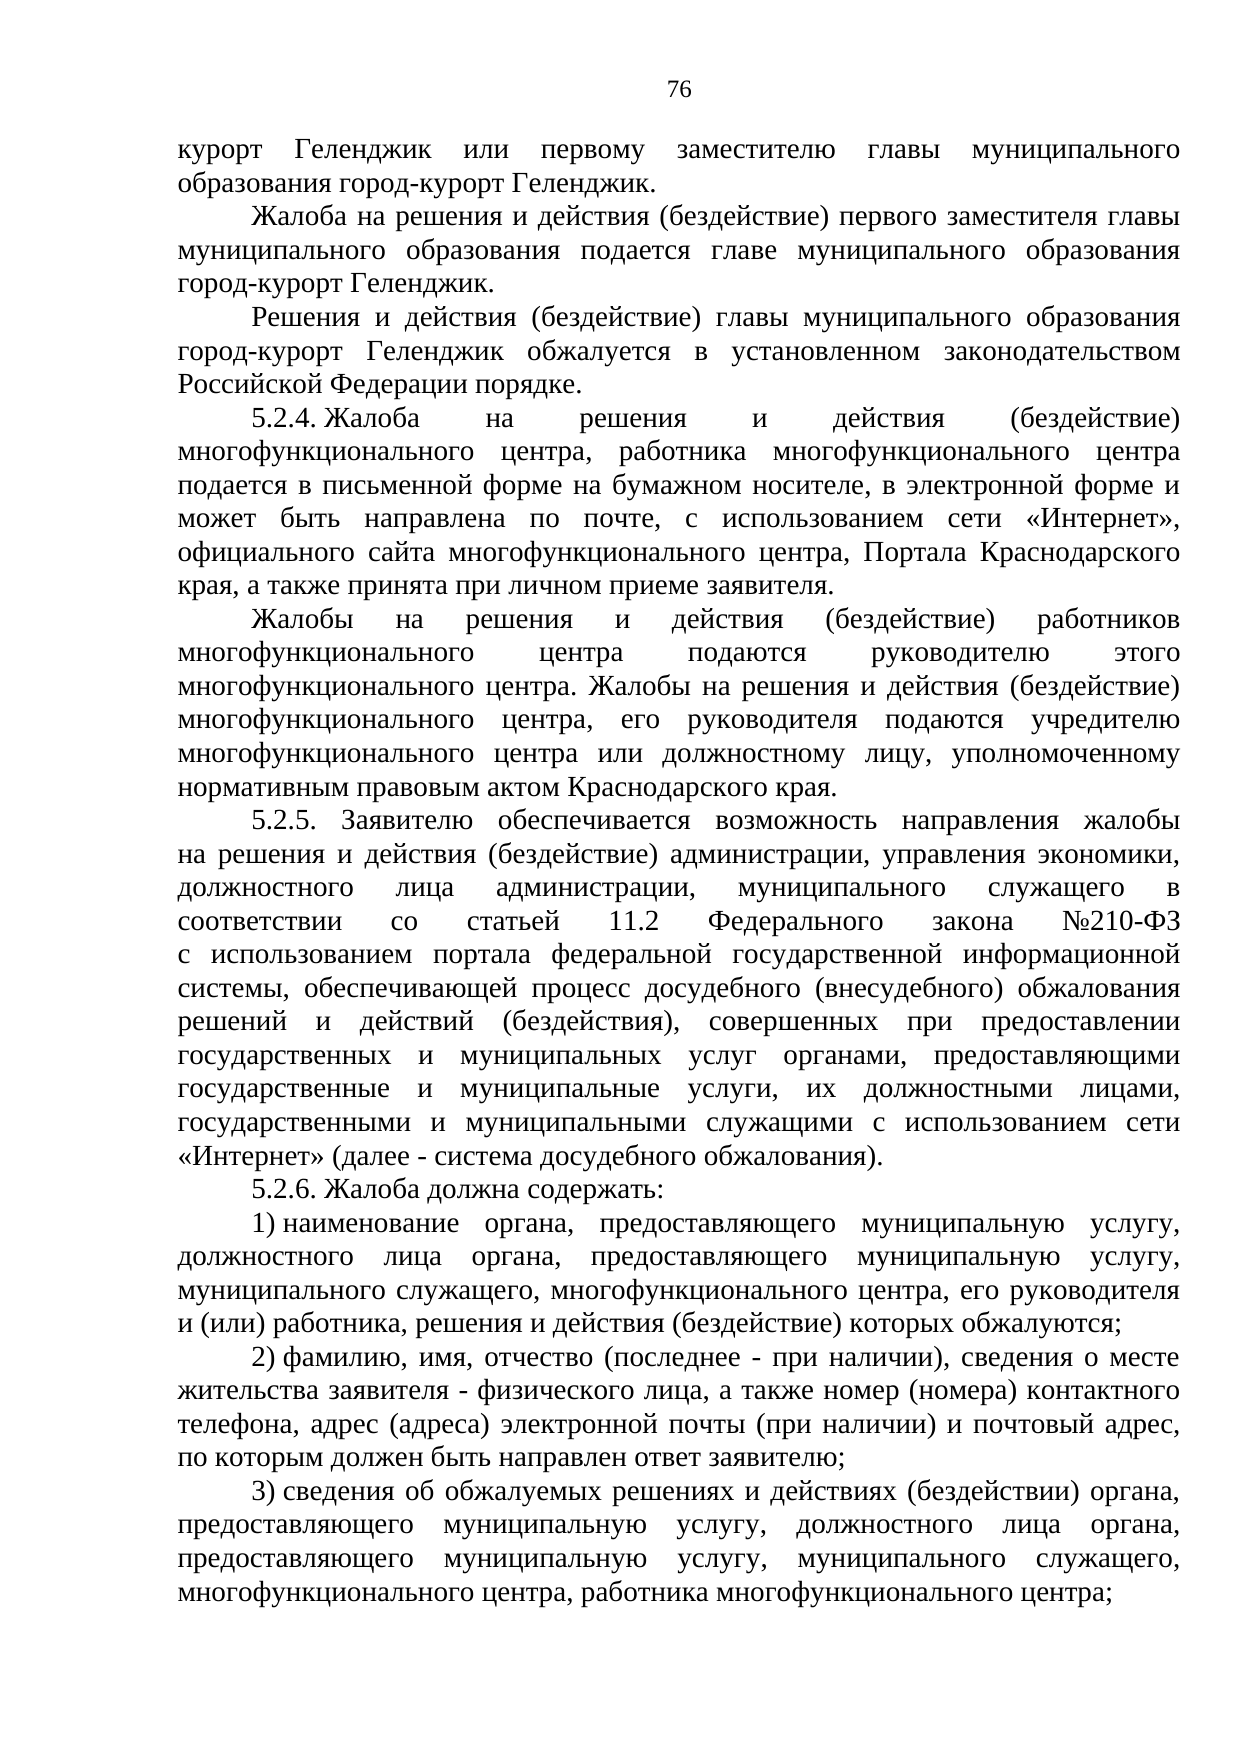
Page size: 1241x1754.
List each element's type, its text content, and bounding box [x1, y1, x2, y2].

text 5.2.5. Заявителю обеспечивается возможность направления жалобы на решения и действия (бездействие) администрации, управления экономики, должностного лица администрации, муниципального служащего в соответствии со статьей 11.2 Федерального закона №210-ФЗ с использованием портала федеральной государственной информационной системы, обеспечивающей процесс досудебного (внесудебного) обжалования решений и действий (бездействия), совершенных при предоставлении государственных и муниципальных услуг органами, предоставляющими государственные и муниципальные услуги, их должностными лицами, государственными и муниципальными служащими с использованием сети «Интернет» (далее - система досудебного обжалования). [177, 802, 1181, 1171]
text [177, 131, 1181, 198]
text 3) сведения об обжалуемых решениях и действиях (бездействии) органа, предоставляющего муниципальную услугу, должностного лица органа, предоставляющего муниципальную услугу, муниципального служащего, многофункционального центра, работника многофункционального центра; [177, 1473, 1181, 1607]
text 2) фамилию, имя, отчество (последнее - при наличии), сведения о месте жительства заявителя - физического лица, а также номер (номера) контактного телефона, адрес (адреса) электронной почты (при наличии) и почтовый адрес, по которым должен быть направлен ответ заявителю; [177, 1339, 1181, 1473]
text 5.2.4. Жалоба на решения и действия (бездействие) многофункционального центра, работника многофункционального центра подается в письменной форме на бумажном носителе, в электронной форме и может быть направлена по почте, с использованием сети «Интернет», официального сайта многофункционального центра, Портала Краснодарского края, а также принята при личном приеме заявителя. [177, 400, 1181, 601]
text Жалоба на решения и действия (бездействие) первого заместителя главы муниципального образования подается главе муниципального образования город-курорт Геленджик. [177, 198, 1181, 299]
text Решения и действия (бездействие) главы муниципального образования город-курорт Геленджик обжалуется в установленном законодательством Российской Федерации порядке. [177, 299, 1181, 400]
text 1) наименование органа, предоставляющего муниципальную услугу, должностного лица органа, предоставляющего муниципальную услугу, муниципального служащего, многофункционального центра, его руководителя и (или) работника, решения и действия (бездействие) которых обжалуются; [177, 1205, 1181, 1339]
text 5.2.6. Жалоба должна содержать: [177, 1171, 1181, 1205]
text Жалобы на решения и действия (бездействие) работников многофункционального центра подаются руководителю этого многофункционального центра. Жалобы на решения и действия (бездействие) многофункционального центра, его руководителя подаются учредителю многофункционального центра или должностному лицу, уполномоченному нормативным правовым актом Краснодарского края. [177, 601, 1181, 802]
